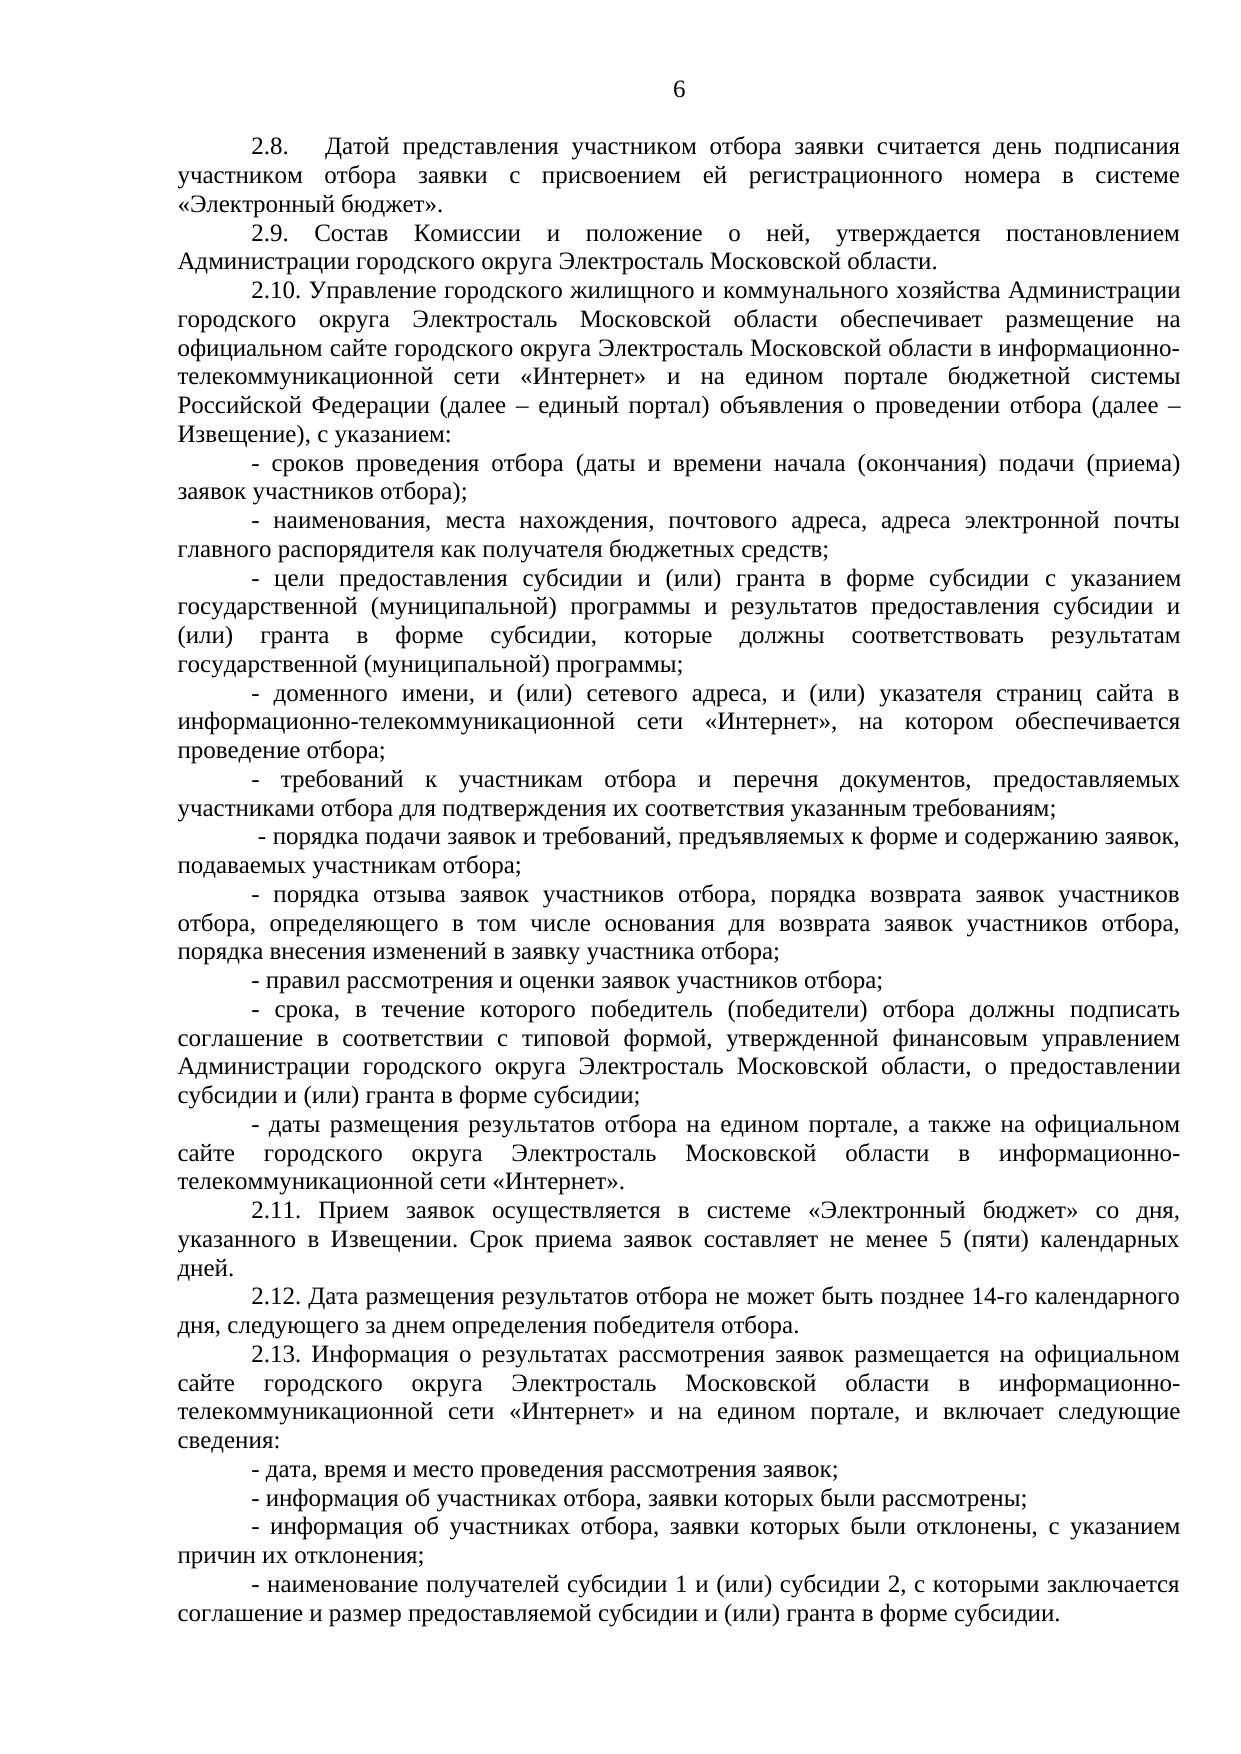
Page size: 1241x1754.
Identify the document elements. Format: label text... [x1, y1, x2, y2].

list Датой представления участником отбора заявки считается день подписания участником отбора заявки с присвоением ей регистрационного номера в системе «Электронный бюджет». [177, 131, 1181, 218]
list - наименования, места нахождения, почтового адреса, адреса электронной почты главного распорядителя как получателя бюджетных средств; [177, 505, 1181, 563]
list - даты размещения результатов отбора на едином портале, а также на официальном сайте городского округа Электросталь Московской области в информационно-телекоммуникационной сети «Интернет». [177, 1109, 1181, 1195]
list - информация об участниках отбора, заявки которых были отклонены, с указанием причин их отклонения; [177, 1511, 1181, 1569]
list - наименование получателей субсидии 1 и (или) субсидии 2, с которыми заключается соглашение и размер предоставляемой субсидии и (или) гранта в форме субсидии. [177, 1569, 1181, 1626]
list - дата, время и место проведения рассмотрения заявок; [177, 1454, 1181, 1483]
list - правил рассмотрения и оценки заявок участников отбора; [177, 965, 1181, 994]
text 2.9. Состав Комиссии и положение о ней, утверждается постановлением Администрации городского округа Электросталь Московской области. [177, 218, 1181, 275]
text 2.10. Управление городского жилищного и коммунального хозяйства Администрации городского округа Электросталь Московской области обеспечивает размещение на официальном сайте городского округа Электросталь Московской области в информационно-телекоммуникационной сети «Интернет» и на едином портале бюджетной системы Российской Федерации (далее – единый портал) объявления о проведении отбора (далее – Извещение), с указанием: [177, 275, 1181, 448]
list 2.11. Прием заявок осуществляется в системе «Электронный бюджет» со дня, указанного в Извещении. Срок приема заявок составляет не менее 5 (пяти) календарных дней. [177, 1195, 1181, 1281]
list - срока, в течение которого победитель (победители) отбора должны подписать соглашение в соответствии с типовой формой, утвержденной финансовым управлением Администрации городского округа Электросталь Московской области, о предоставлении субсидии и (или) гранта в форме субсидии; [177, 994, 1181, 1109]
list - порядка отзыва заявок участников отбора, порядка возврата заявок участников отбора, определяющего в том числе основания для возврата заявок участников отбора, порядка внесения изменений в заявку участника отбора; [177, 879, 1181, 965]
list - порядка подачи заявок и требований, предъявляемых к форме и содержанию заявок, подаваемых участникам отбора; [177, 821, 1181, 879]
list - доменного имени, и (или) сетевого адреса, и (или) указателя страниц сайта в информационно-телекоммуникационной сети «Интернет», на котором обеспечивается проведение отбора; [177, 678, 1181, 764]
list - сроков проведения отбора (даты и времени начала (окончания) подачи (приема) заявок участников отбора); [177, 448, 1181, 505]
list - требований к участникам отбора и перечня документов, предоставляемых участниками отбора для подтверждения их соответствия указанным требованиям; [177, 764, 1181, 821]
list - информация об участниках отбора, заявки которых были рассмотрены; [177, 1483, 1181, 1511]
list 2.13. Информация о результатах рассмотрения заявок размещается на официальном сайте городского округа Электросталь Московской области в информационно-телекоммуникационной сети «Интернет» и на едином портале, и включает следующие сведения: [177, 1339, 1181, 1454]
list - цели предоставления субсидии и (или) гранта в форме субсидии с указанием государственной (муниципальной) программы и результатов предоставления субсидии и (или) гранта в форме субсидии, которые должны соответствовать результатам государственной (муниципальной) программы; [177, 563, 1181, 678]
list 2.12. Дата размещения результатов отбора не может быть позднее 14-го календарного дня, следующего за днем определения победителя отбора. [177, 1281, 1181, 1339]
